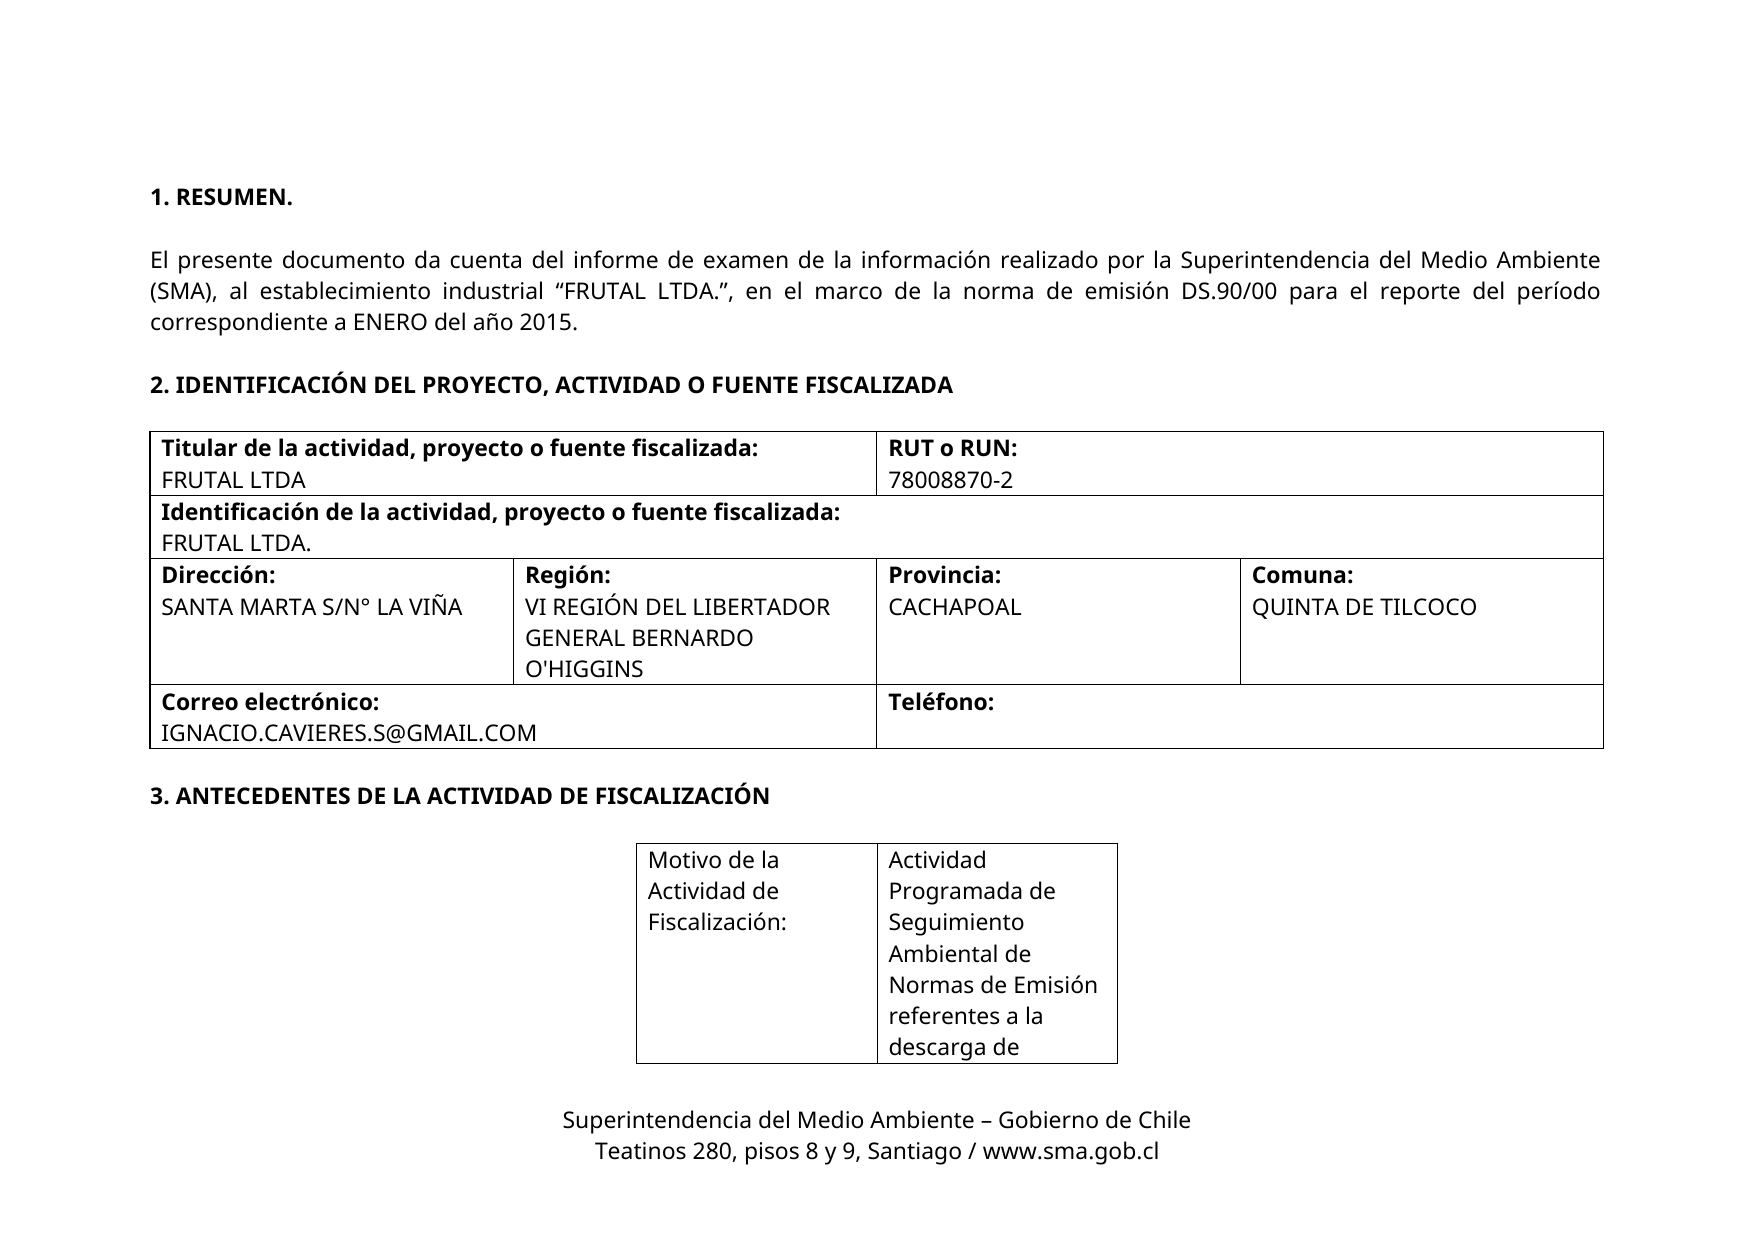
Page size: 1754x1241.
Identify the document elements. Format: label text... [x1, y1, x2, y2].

text 1. RESUMEN. [150, 150, 1604, 212]
table_cell Identificación de la actividad, proyecto o fuente fiscalizada: FRUTAL LTDA. [151, 496, 1603, 558]
text 2. IDENTIFICACIÓN DEL PROYECTO, ACTIVIDAD O FUENTE FISCALIZADA [150, 337, 1604, 400]
table_cell Correo electrónico: IGNACIO.CAVIERES.S@GMAIL.COM [151, 685, 876, 748]
table_cell Región: VI REGIÓN DEL LIBERTADOR GENERAL BERNARDO O'HIGGINS [514, 559, 876, 684]
table_cell Comuna: QUINTA DE TILCOCO [1241, 559, 1603, 684]
table_cell Teléfono: [877, 685, 1603, 748]
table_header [637, 844, 877, 1062]
table_cell Dirección: SANTA MARTA S/N° LA VIÑA [151, 559, 513, 684]
table_header RUT o RUN: 78008870-2 [877, 432, 1603, 495]
text 3. ANTECEDENTES DE LA ACTIVIDAD DE FISCALIZACIÓN [150, 749, 1604, 811]
table_cell Provincia: CACHAPOAL [877, 559, 1240, 684]
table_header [878, 844, 1117, 1062]
text El presente documento da cuenta del informe de examen de la información realizado por la Superintendencia del Medio Ambiente (SMA), al establecimiento industrial “FRUTAL LTDA.”, en el marco de la norma de emisión DS.90/00 para el reporte del período correspondiente a ENERO del año 2015. [150, 212, 1604, 337]
table_header Titular de la actividad, proyecto o fuente fiscalizada: FRUTAL LTDA [151, 432, 876, 495]
